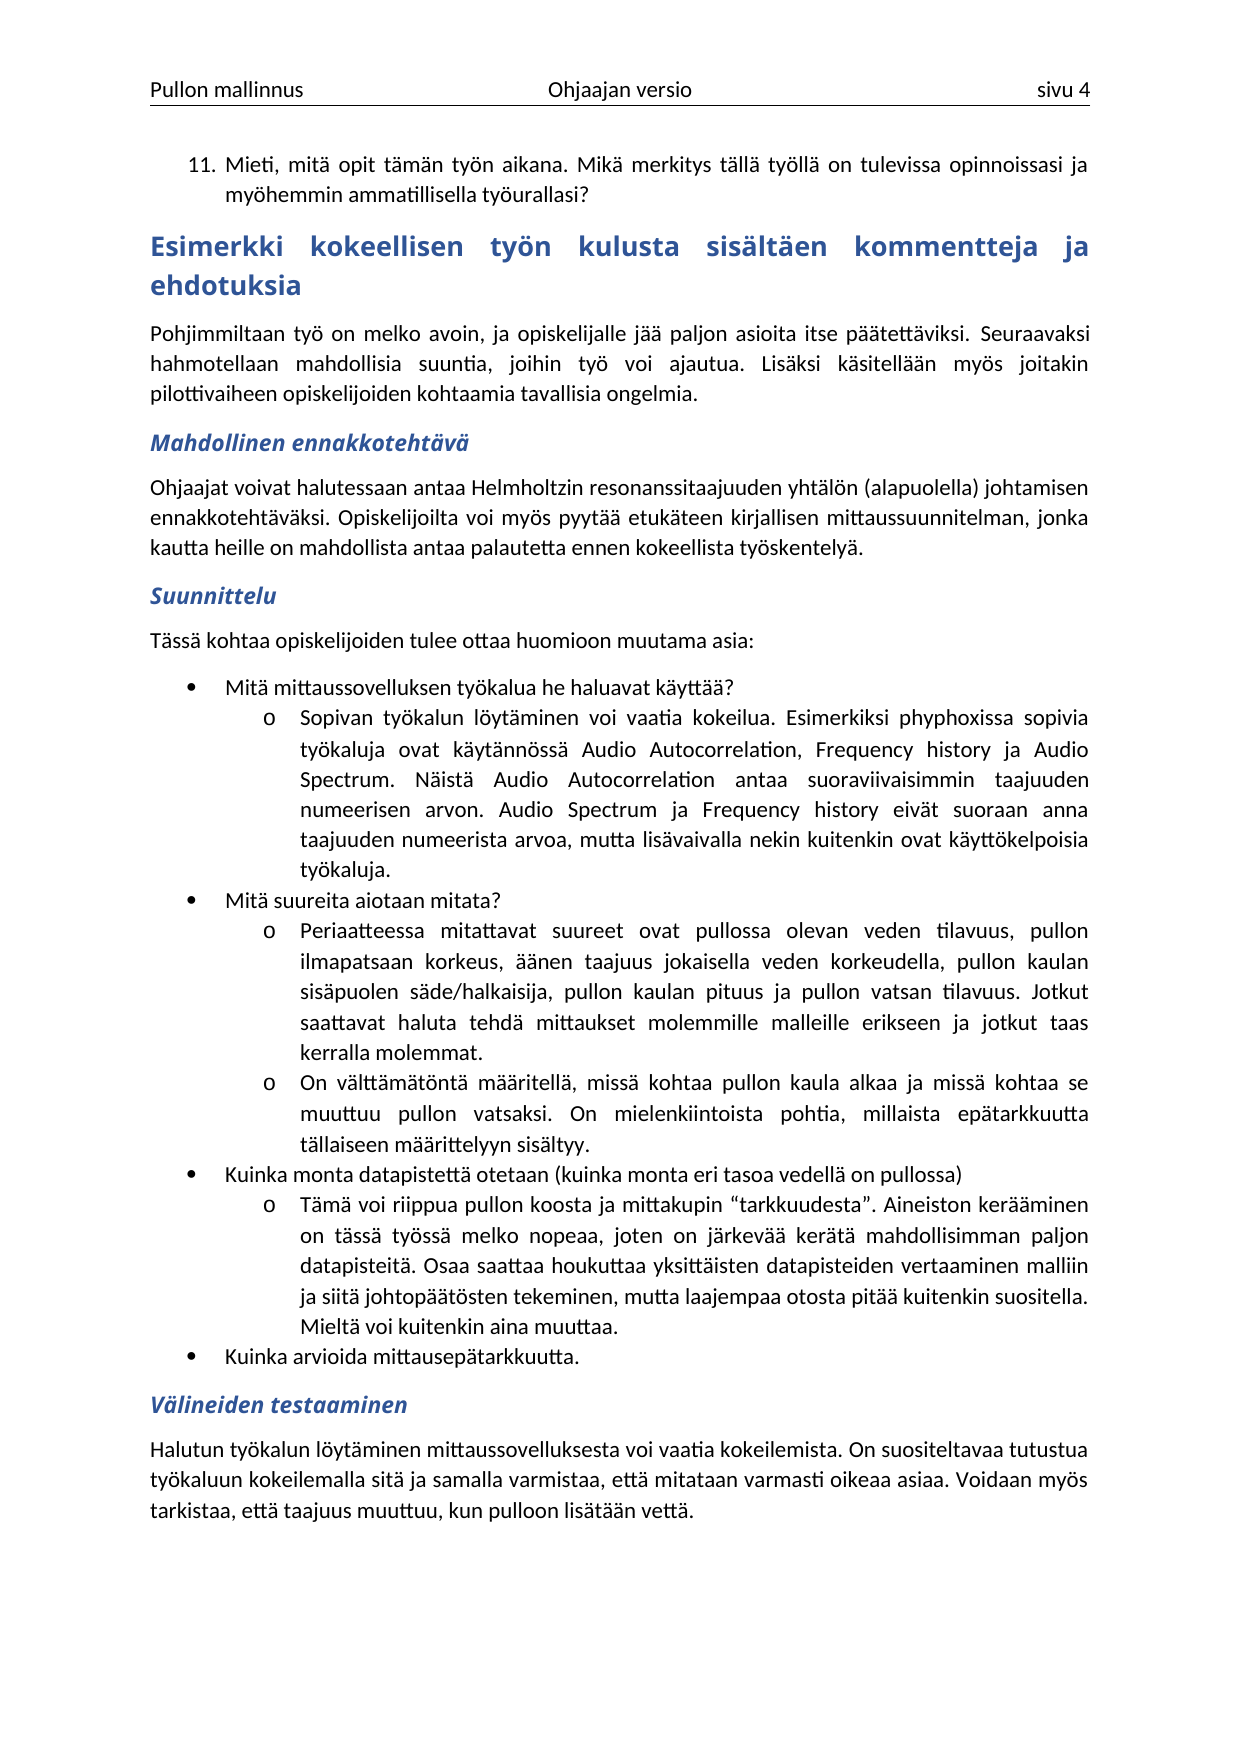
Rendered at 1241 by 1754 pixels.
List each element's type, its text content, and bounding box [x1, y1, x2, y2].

list On välttämätöntä määritellä, missä kohtaa pullon kaula alkaa ja missä kohtaa se muuttuu pullon vatsaksi. On mielenkiintoista pohtia, millaista epätarkkuutta tällaiseen määrittelyyn sisältyy. [262, 1068, 1090, 1158]
text Tässä kohtaa opiskelijoiden tulee ottaa huomioon muutama asia: [150, 626, 1090, 654]
text Ohjaajat voivat halutessaan antaa Helmholtzin resonanssitaajuuden yhtälön (alapuolella) johtamisen ennakkotehtäväksi. Opiskelijoilta voi myös pyytää etukäteen kirjallisen mittaussuunnitelman, jonka kautta heille on mahdollista antaa palautetta ennen kokeellista työskentelyä. [150, 473, 1090, 561]
subtitle Esimerkki kokeellisen työn kulusta sisältäen kommentteja ja ehdotuksia [150, 227, 1090, 304]
text Pohjimmiltaan työ on melko avoin, ja opiskelijalle jää paljon asioita itse päätettäviksi. Seuraavaksi hahmotellaan mahdollisia suuntia, joihin työ voi ajautua. Lisäksi käsitellään myös joitakin pilottivaiheen opiskelijoiden kohtaamia tavallisia ongelmia. [150, 319, 1090, 349]
text Pohjimmiltaan työ on melko avoin, ja opiskelijalle jää paljon asioita itse päätettäviksi. Seuraavaksi hahmotellaan mahdollisia suuntia, joihin työ voi ajautua. Lisäksi käsitellään myös joitakin pilottivaiheen opiskelijoiden kohtaamia tavallisia ongelmia. [150, 377, 1090, 408]
subtitle Välineiden testaaminen [150, 1389, 1090, 1420]
subtitle Suunnittelu [150, 580, 1090, 611]
list Kuinka arvioida mittausepätarkkuutta. [187, 1342, 1090, 1370]
list Kuinka monta datapistettä otetaan (kuinka monta eri tasoa vedellä on pullossa) [187, 1160, 1090, 1188]
list Periaatteessa mitattavat suureet ovat pullossa olevan veden tilavuus, pullon ilmapatsaan korkeus, äänen taajuus jokaisella veden korkeudella, pullon kaulan sisäpuolen säde/halkaisija, pullon kaulan pituus ja pullon vatsan tilavuus. Jotkut saattavat haluta tehdä mittaukset molemmille malleille erikseen ja jotkut taas kerralla molemmat. [262, 916, 1090, 1066]
list Mitä mittaussovelluksen työkalua he haluavat käyttää? [187, 673, 1090, 701]
list Mitä suureita aiotaan mitata? [187, 886, 1090, 914]
text Halutun työkalun löytäminen mittaussovelluksesta voi vaatia kokeilemista. On suositeltavaa tutustua työkaluun kokeilemalla sitä ja samalla varmistaa, että mitataan varmasti oikeaa asiaa. Voidaan myös tarkistaa, että taajuus muuttuu, kun pulloon lisätään vettä. [150, 1435, 1090, 1524]
list Mieti, mitä opit tämän työn aikana. Mikä merkitys tällä työllä on tulevissa opinnoissasi ja myöhemmin ammatillisella työurallasi? [187, 150, 1090, 208]
list Tämä voi riippua pullon koosta ja mittakupin “tarkkuudesta”. Aineiston kerääminen on tässä työssä melko nopeaa, joten on järkevää kerätä mahdollisimman paljon datapisteitä. Osaa saattaa houkuttaa yksittäisten datapisteiden vertaaminen malliin ja siitä johtopäätösten tekeminen, mutta laajempaa otosta pitää kuitenkin suositella. Mieltä voi kuitenkin aina muuttaa. [262, 1190, 1090, 1340]
list Sopivan työkalun löytäminen voi vaatia kokeilua. Esimerkiksi phyphoxissa sopivia työkaluja ovat käytännössä Audio Autocorrelation, Frequency history ja Audio Spectrum. Näistä Audio Autocorrelation antaa suoraviivaisimmin taajuuden numeerisen arvon. Audio Spectrum ja Frequency history eivät suoraan anna taajuuden numeerista arvoa, mutta lisävaivalla nekin kuitenkin ovat käyttökelpoisia työkaluja. [262, 703, 1090, 883]
subtitle Mahdollinen ennakkotehtävä [150, 426, 1090, 458]
